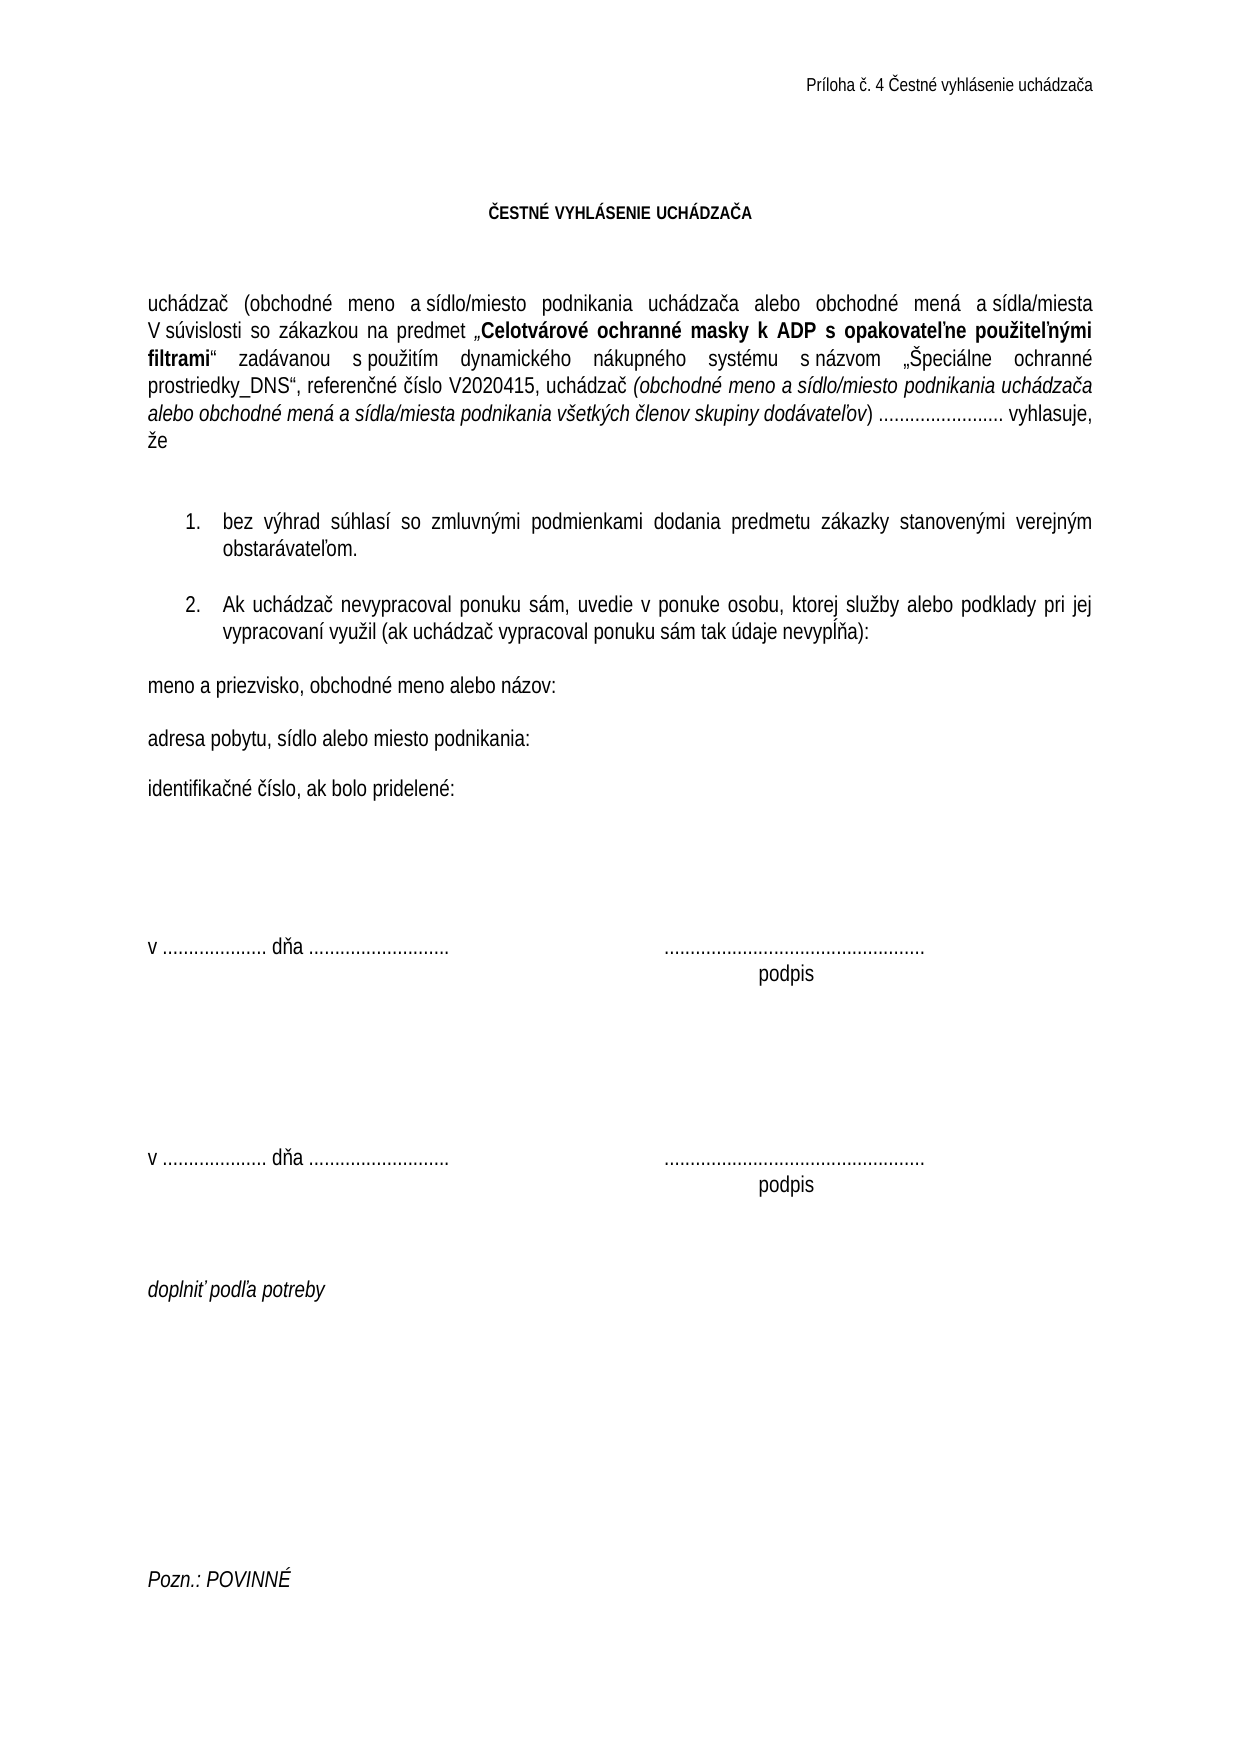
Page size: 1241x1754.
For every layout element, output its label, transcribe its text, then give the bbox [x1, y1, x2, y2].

list bez výhrad súhlasí so zmluvnými podmienkami dodania predmetu zákazky stanovenými verejným obstarávateľom. [185, 508, 1093, 562]
subtitle čestné vyhlásenie uchádzača [148, 198, 1093, 224]
text podpis [148, 960, 1093, 986]
text identifikačné číslo, ak bolo pridelené: [148, 775, 1093, 802]
text doplniť podľa potreby [148, 1276, 1093, 1302]
text uchádzač (obchodné meno a sídlo/miesto podnikania uchádzača alebo obchodné mená a sídla/miesta V súvislosti so zákazkou na predmet „Celotvárové ochranné masky k ADP s opakovateľne použiteľnými filtrami“ zadávanou s použitím dynamického nákupného systému s názvom „Špeciálne ochranné prostriedky_DNS“, referenčné číslo V2020415, uchádzač (obchodné meno a sídlo/miesto podnikania uchádzača alebo obchodné mená a sídla/miesta podnikania všetkých členov skupiny dodávateľov) ........................ vyhlasuje, že [148, 289, 1093, 454]
list Ak uchádzač nevypracoval ponuku sám, uvedie v ponuke osobu, ktorej služby alebo podklady pri jej vypracovaní využil (ak uchádzač vypracoval ponuku sám tak údaje nevypĺňa): [185, 591, 1093, 644]
text v .................... dňa ........................... .................................................. [148, 933, 1093, 960]
text Pozn.: POVINNÉ [148, 1566, 1093, 1592]
text v .................... dňa ........................... .................................................. [148, 1144, 1093, 1171]
text meno a priezvisko, obchodné meno alebo názov: [148, 672, 1093, 698]
text adresa pobytu, sídlo alebo miesto podnikania: [148, 725, 1093, 751]
text podpis [148, 1171, 1093, 1197]
